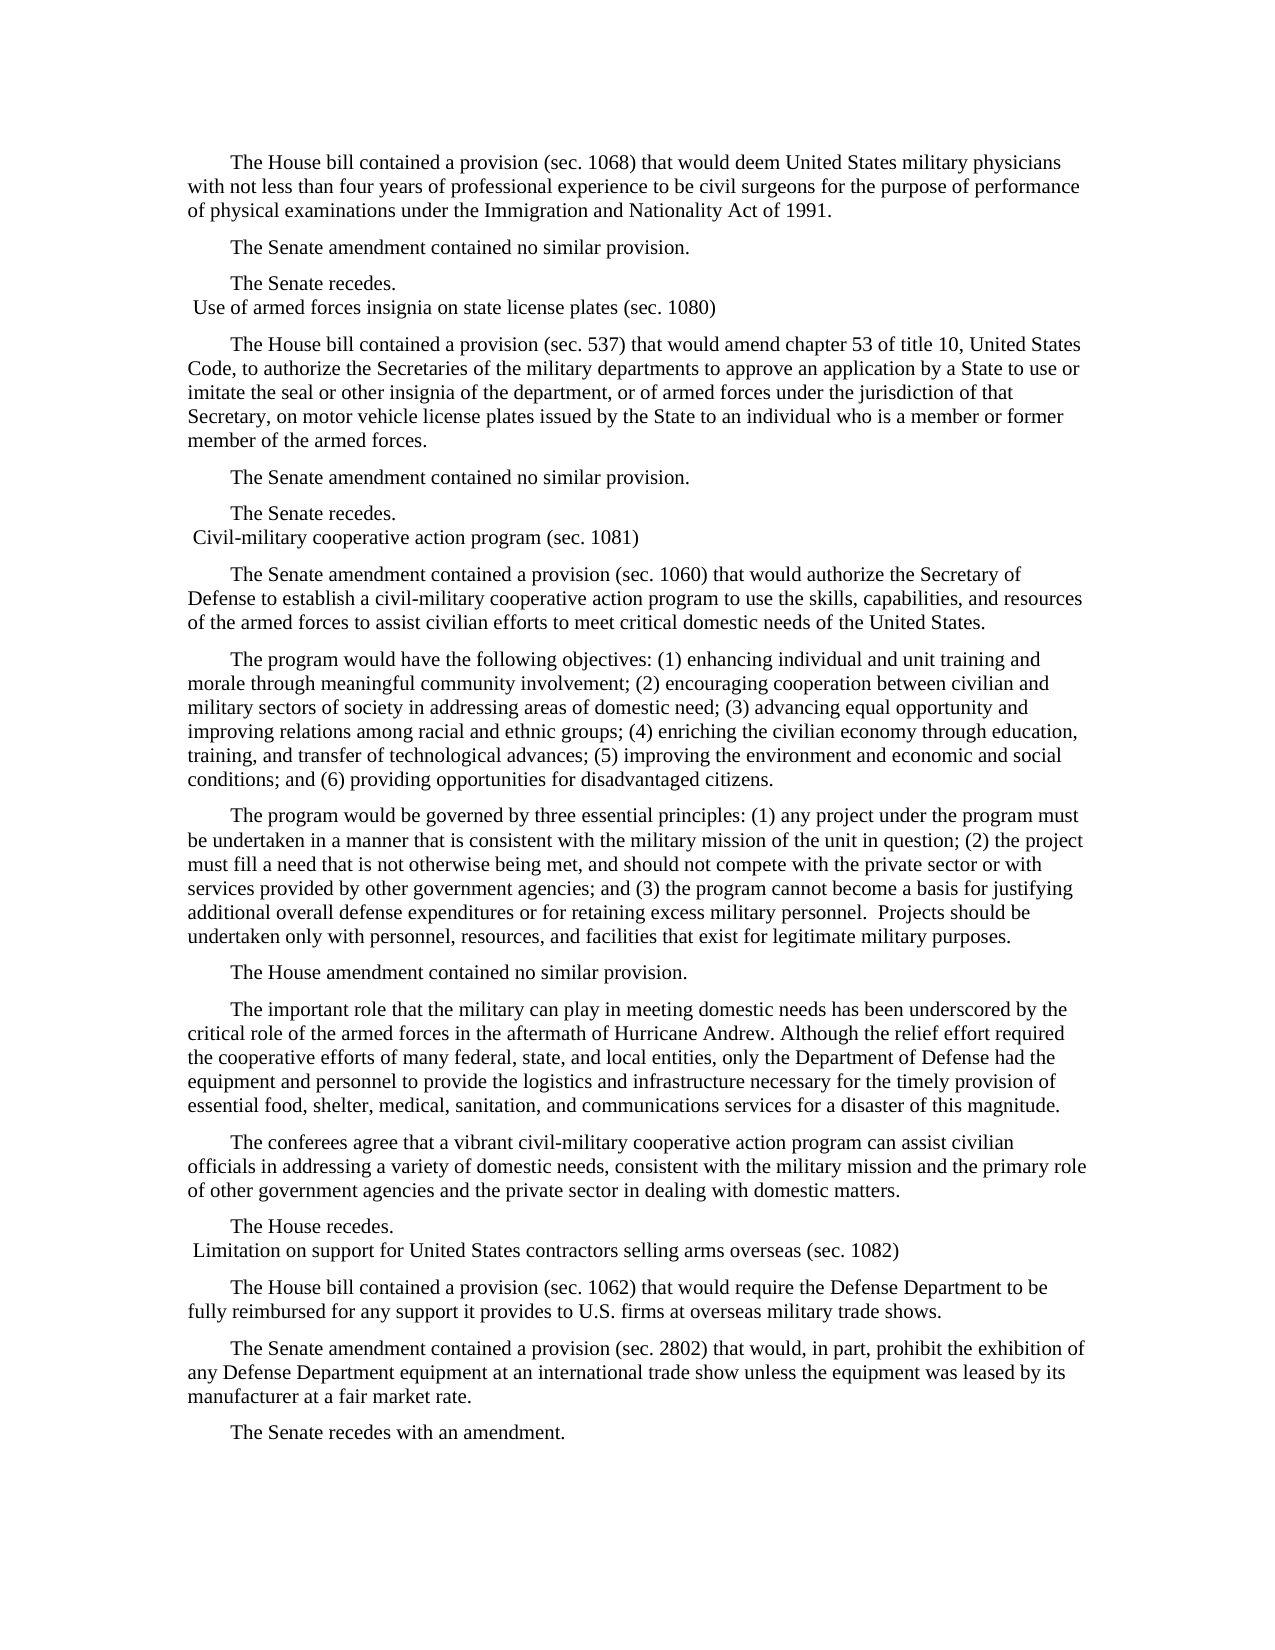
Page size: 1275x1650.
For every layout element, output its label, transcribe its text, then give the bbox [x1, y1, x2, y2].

text The Senate amendment contained a provision (sec. 1060) that would authorize the Secretary of Defense to establish a civil-military cooperative action program to use the skills, capabilities, and resources of the armed forces to assist civilian efforts to meet critical domestic needs of the United States. [187, 562, 1087, 634]
text The House recedes. [187, 1214, 1087, 1238]
text The Senate amendment contained no similar provision. [187, 465, 1087, 489]
text Limitation on support for United States contractors selling arms overseas (sec. 1082) [187, 1238, 1087, 1262]
text The House bill contained a provision (sec. 537) that would amend chapter 53 of title 10, United States Code, to authorize the Secretaries of the military departments to approve an application by a State to use or imitate the seal or other insignia of the department, or of armed forces under the jurisdiction of that Secretary, on motor vehicle license plates issued by the State to an individual who is a member or former member of the armed forces. [187, 332, 1087, 452]
text Civil-military cooperative action program (sec. 1081) [187, 525, 1087, 549]
text The House amendment contained no similar provision. [187, 960, 1087, 984]
text The Senate amendment contained a provision (sec. 2802) that would, in part, prohibit the exhibition of any Defense Department equipment at an international trade show unless the equipment was leased by its manufacturer at a fair market rate. [187, 1336, 1087, 1408]
text The important role that the military can play in meeting domestic needs has been underscored by the critical role of the armed forces in the aftermath of Hurricane Andrew. Although the relief effort required the cooperative efforts of many federal, state, and local entities, only the Department of Defense had the equipment and personnel to provide the logistics and infrastructure necessary for the timely provision of essential food, shelter, medical, sanitation, and communications services for a disaster of this magnitude. [187, 997, 1087, 1117]
text The Senate recedes. [187, 271, 1087, 295]
text The Senate recedes. [187, 501, 1087, 525]
text The conferees agree that a vibrant civil-military cooperative action program can assist civilian officials in addressing a variety of domestic needs, consistent with the military mission and the primary role of other government agencies and the private sector in dealing with domestic matters. [187, 1130, 1087, 1202]
text The program would be governed by three essential principles: (1) any project under the program must be undertaken in a manner that is consistent with the military mission of the unit in question; (2) the project must fill a need that is not otherwise being met, and should not compete with the private sector or with services provided by other government agencies; and (3) the program cannot become a basis for justifying additional overall defense expenditures or for retaining excess military personnel. Projects should be undertaken only with personnel, resources, and facilities that exist for legitimate military purposes. [187, 803, 1087, 948]
text The House bill contained a provision (sec. 1068) that would deem United States military physicians with not less than four years of professional experience to be civil surgeons for the purpose of performance of physical examinations under the Immigration and Nationality Act of 1991. [187, 150, 1087, 222]
text Use of armed forces insignia on state license plates (sec. 1080) [187, 295, 1087, 319]
text The House bill contained a provision (sec. 1062) that would require the Defense Department to be fully reimbursed for any support it provides to U.S. firms at overseas military trade shows. [187, 1275, 1087, 1323]
text The Senate recedes with an amendment. [187, 1420, 1087, 1444]
text The Senate amendment contained no similar provision. [187, 235, 1087, 259]
text The program would have the following objectives: (1) enhancing individual and unit training and morale through meaningful community involvement; (2) encouraging cooperation between civilian and military sectors of society in addressing areas of domestic need; (3) advancing equal opportunity and improving relations among racial and ethnic groups; (4) enriching the civilian economy through education, training, and transfer of technological advances; (5) improving the environment and economic and social conditions; and (6) providing opportunities for disadvantaged citizens. [187, 647, 1087, 791]
